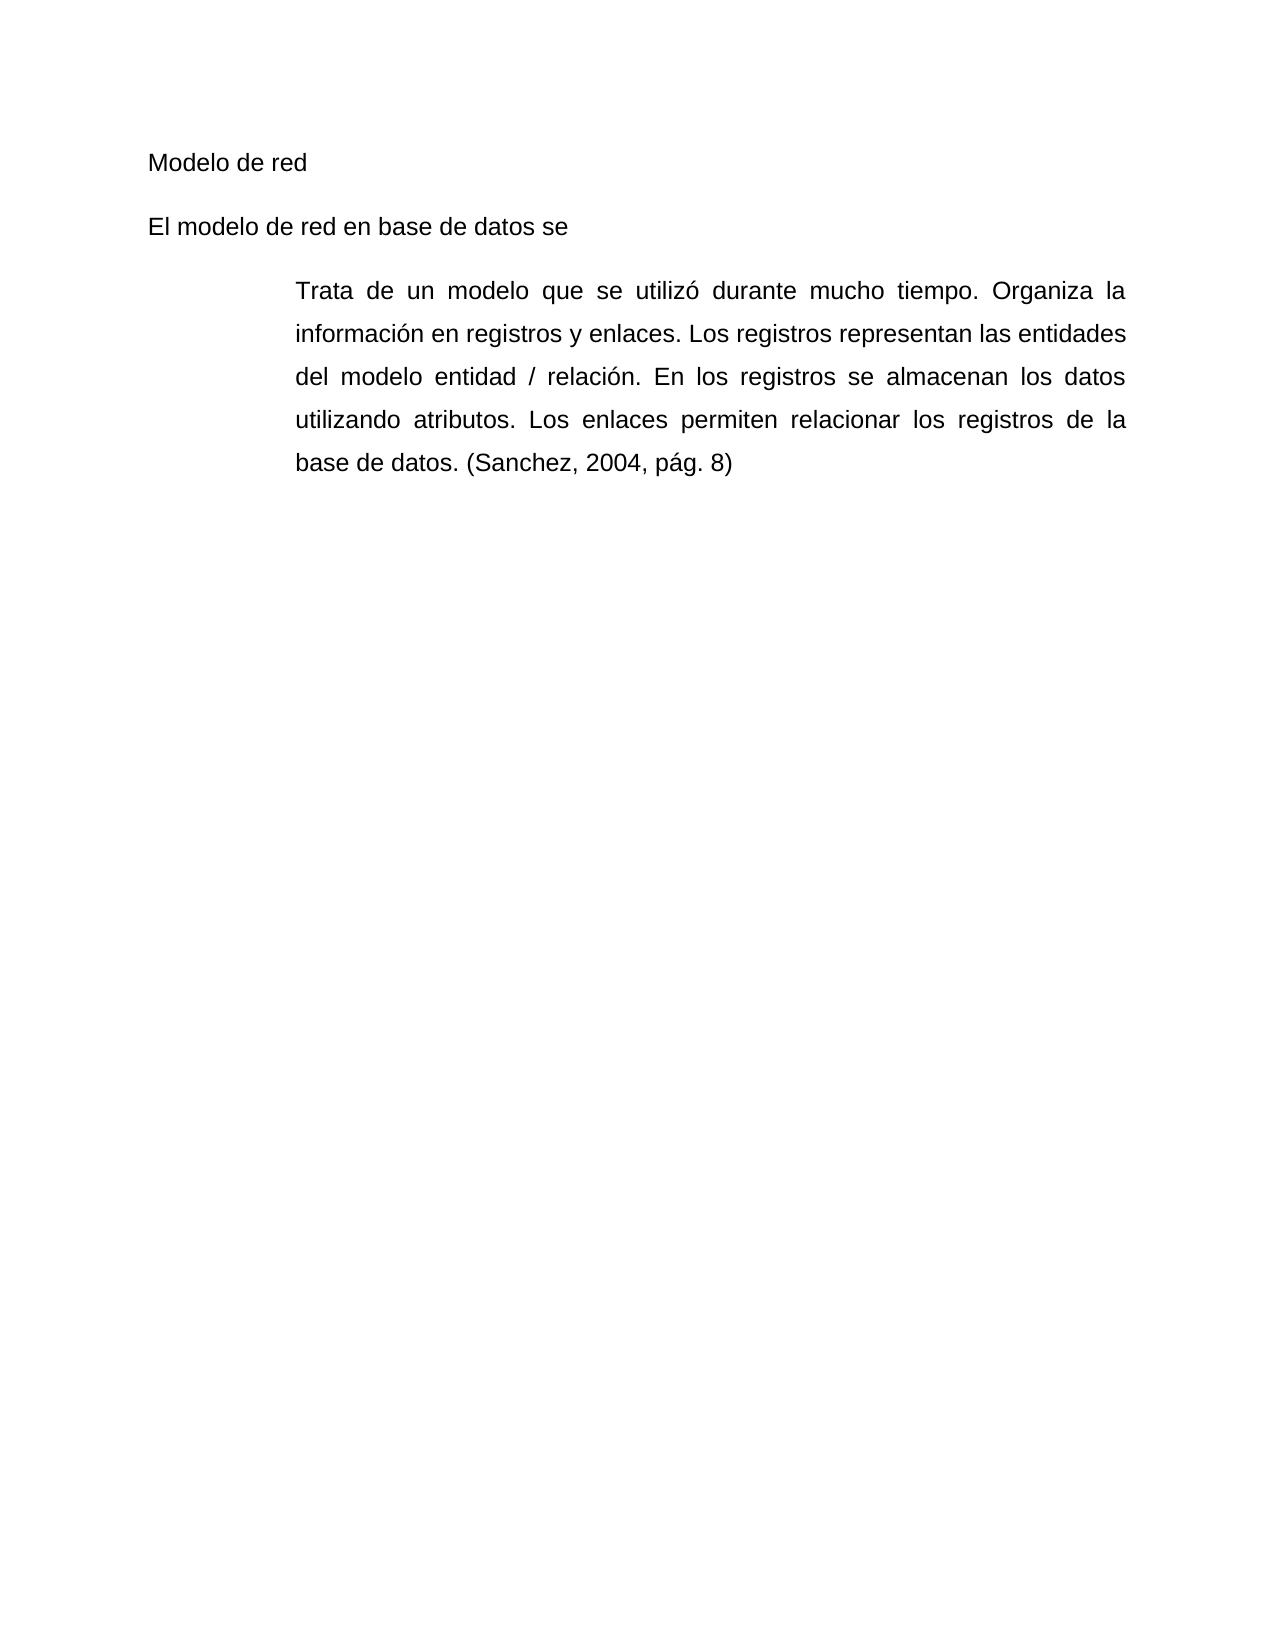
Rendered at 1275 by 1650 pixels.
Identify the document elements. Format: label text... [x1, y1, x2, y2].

text Modelo de red [148, 148, 1127, 176]
text El modelo de red en base de datos se [148, 212, 1127, 240]
text Trata de un modelo que se utilizó durante mucho tiempo. Organiza la información en registros y enlaces. Los registros representan las entidades del modelo entidad / relación. En los registros se almacenan los datos utilizando atributos. Los enlaces permiten relacionar los registros de la base de datos. [295, 276, 1127, 477]
